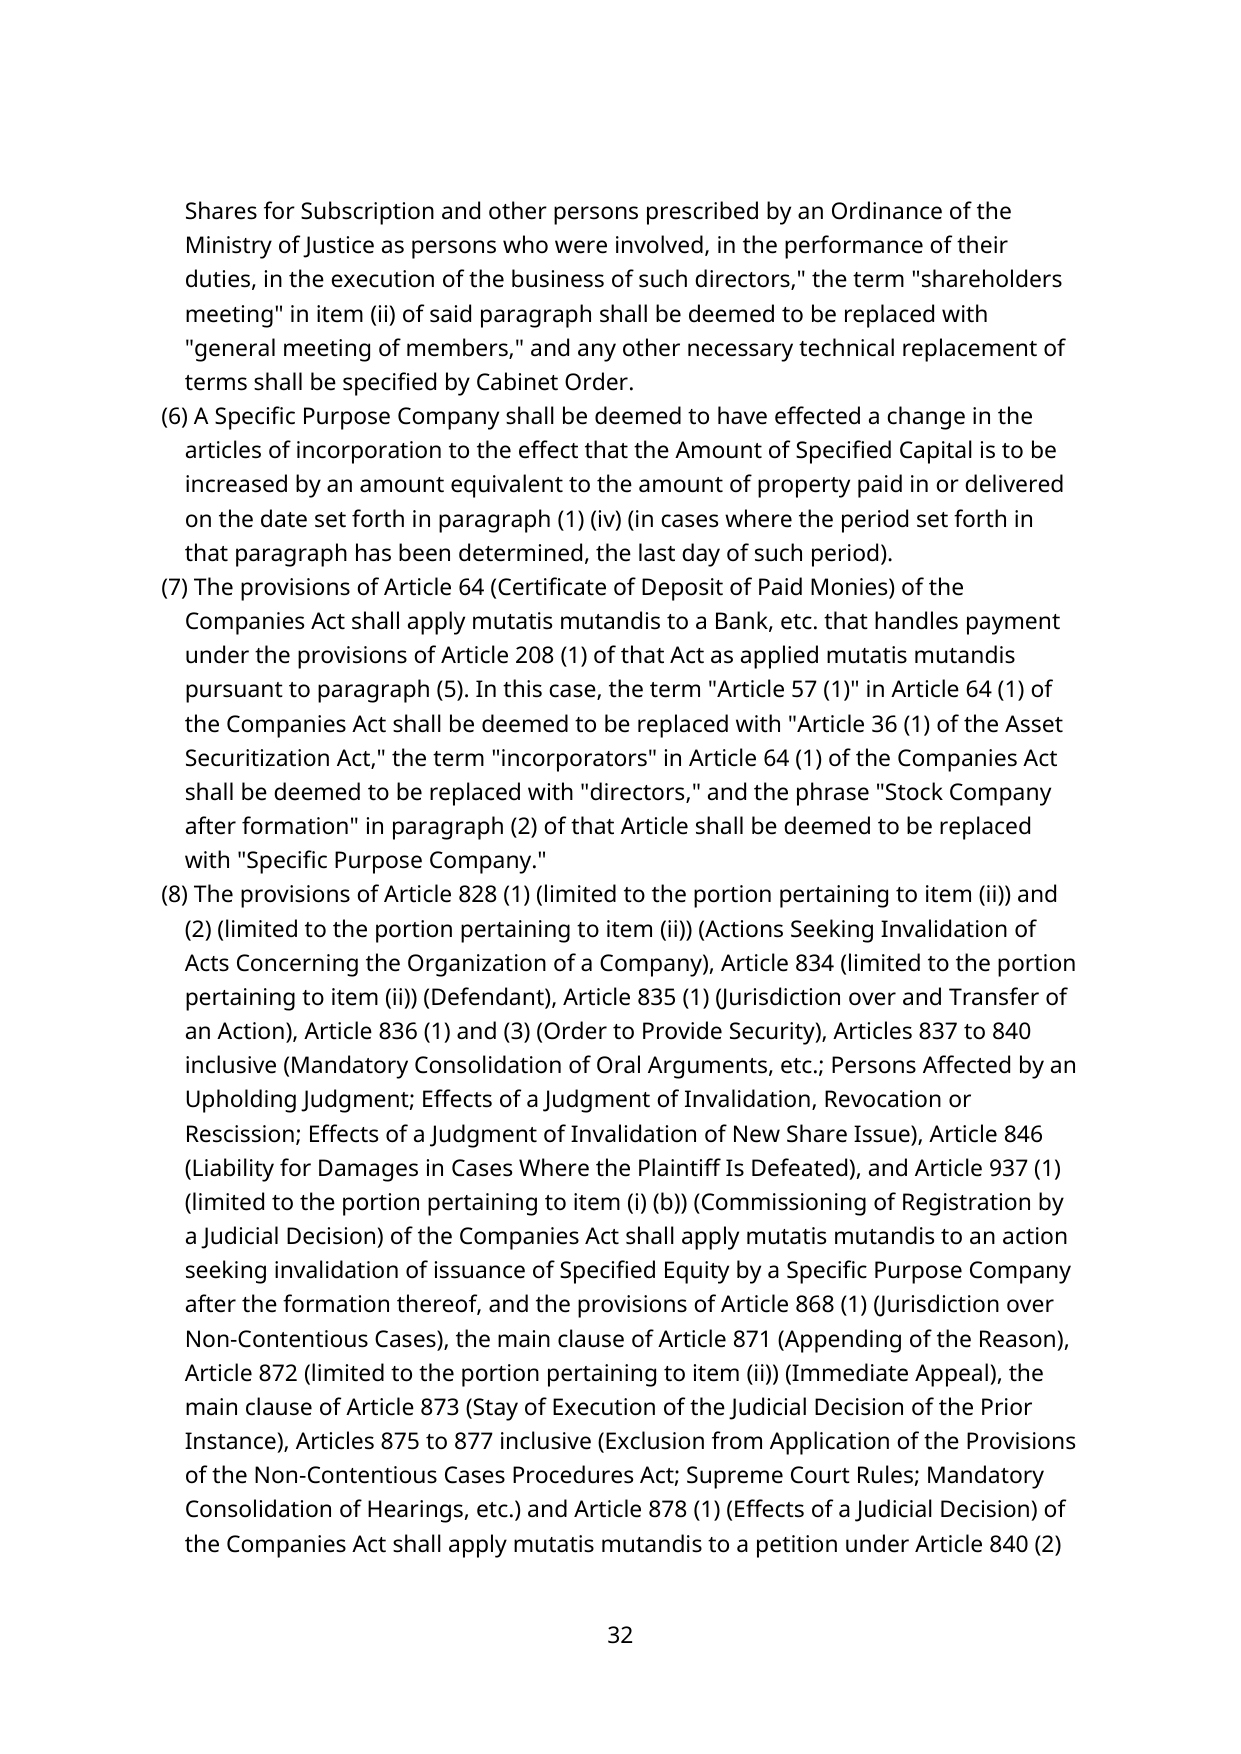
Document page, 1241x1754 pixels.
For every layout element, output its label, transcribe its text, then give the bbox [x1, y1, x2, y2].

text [161, 194, 1079, 399]
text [161, 877, 1079, 1560]
text (7) The provisions of Article 64 (Certificate of Deposit of Paid Monies) of the Companies Act shall apply mutatis mutandis to a Bank, etc. that handles payment under the provisions of Article 208 (1) of that Act as applied mutatis mutandis pursuant to paragraph (5). In this case, the term "Article 57 (1)" in Article 64 (1) of the Companies Act shall be deemed to be replaced with "Article 36 (1) of the Asset Securitization Act," the term "incorporators" in Article 64 (1) of the Companies Act shall be deemed to be replaced with "directors," and the phrase "Stock Company after formation" in paragraph (2) of that Article shall be deemed to be replaced with "Specific Purpose Company." [161, 569, 1079, 877]
text (6) A Specific Purpose Company shall be deemed to have effected a change in the articles of incorporation to the effect that the Amount of Specified Capital is to be increased by an amount equivalent to the amount of property paid in or delivered on the date set forth in paragraph (1) (iv) (in cases where the period set forth in that paragraph has been determined, the last day of such period). [161, 399, 1079, 569]
